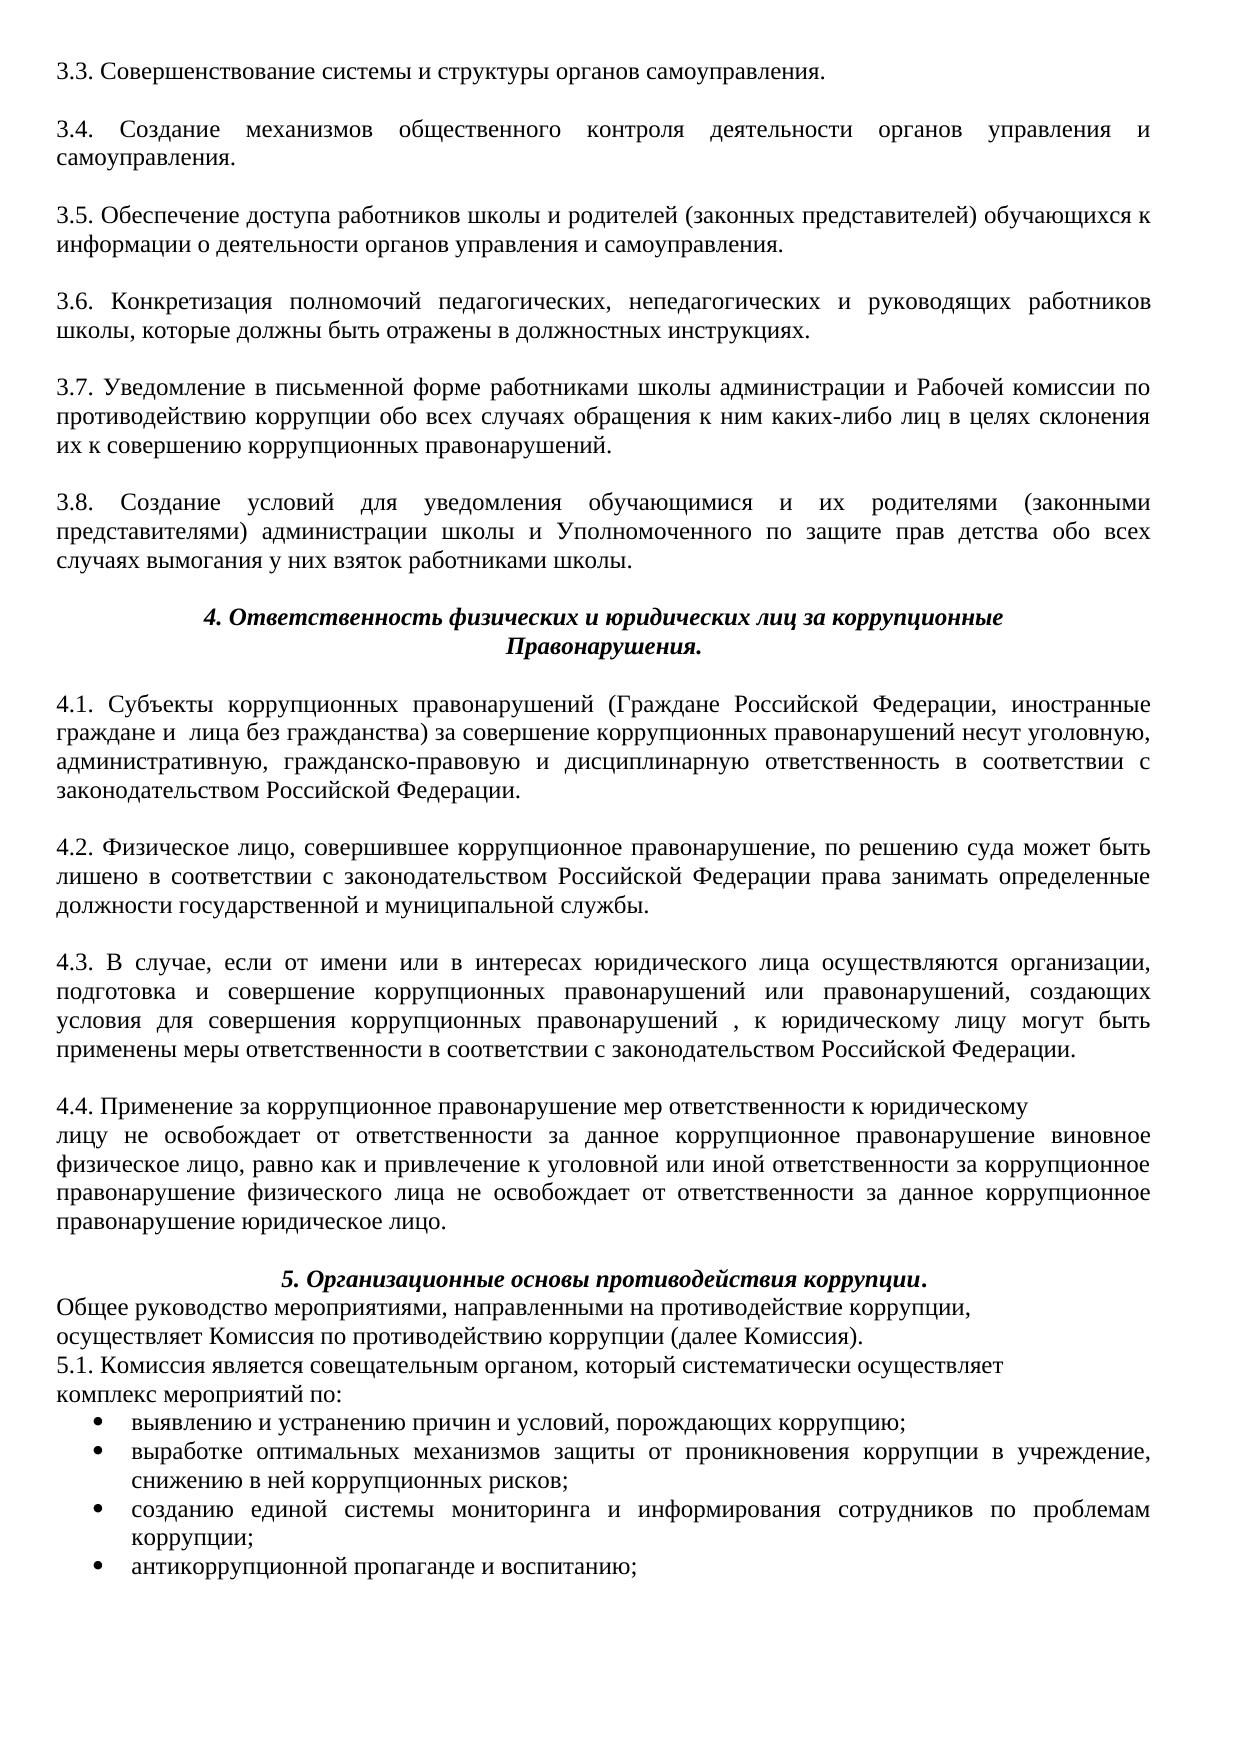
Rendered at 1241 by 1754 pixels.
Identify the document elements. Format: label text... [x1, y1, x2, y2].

text 4.2. Физическое лицо, совершившее коррупционное правонарушение, по решению суда может быть лишено в соответствии с законодательством Российской Федерации права занимать определенные должности государственной и муниципальной службы. [56, 832, 1152, 919]
text Правонарушения. [56, 631, 1152, 660]
text осуществляет Комиссия по противодействию коррупции (далее Комиссия). [56, 1321, 1152, 1350]
text 3.3. Совершенствование системы и структуры органов самоуправления. [56, 56, 1152, 85]
list антикоррупционной пропаганде и воспитанию; [94, 1551, 1152, 1580]
text 3.7. Уведомление в письменной форме работниками школы администрации и Рабочей комиссии по противодействию коррупции обо всех случаях обращения к ним каких-либо лиц в целях склонения их к совершению коррупционных правонарушений. [56, 372, 1152, 459]
text 3.5. Обеспечение доступа работников школы и родителей (законных представителей) обучающихся к информации о деятельности органов управления и самоуправления. [56, 200, 1152, 257]
text 3.4. Создание механизмов общественного контроля деятельности органов управления и самоуправления. [56, 114, 1152, 171]
text 3.8. Создание условий для уведомления обучающимися и их родителями (законными представителями) администрации школы и Уполномоченного по защите прав детства обо всех случаях вымогания у них взяток работниками школы. [56, 487, 1152, 574]
text 5. Организационные основы противодействия коррупции. [56, 1264, 1152, 1292]
list созданию единой системы мониторинга и информирования сотрудников по проблемам коррупции; [94, 1494, 1152, 1551]
text 4.3. В случае, если от имени или в интересах юридического лица осуществляются организации, подготовка и совершение коррупционных правонарушений или правонарушений, создающих условия для совершения коррупционных правонарушений , к юридическому лицу могут быть применены меры ответственности в соответствии с законодательством Российской Федерации. [56, 947, 1152, 1062]
list выявлению и устранению причин и условий, порождающих коррупцию; [94, 1407, 1152, 1436]
text комплекс мероприятий по: [56, 1379, 1152, 1407]
text 5.1. Комиссия является совещательным органом, который систематически осуществляет [56, 1350, 1152, 1379]
text лицу не освобождает от ответственности за данное коррупционное правонарушение виновное физическое лицо, равно как и привлечение к уголовной или иной ответственности за коррупционное правонарушение физического лица не освобождает от ответственности за данное коррупционное правонарушение юридическое лицо. [56, 1120, 1152, 1235]
text 4.1. Субъекты коррупционных правонарушений (Граждане Российской Федерации, иностранные граждане и лица без гражданства) за совершение коррупционных правонарушений несут уголовную, административную, гражданско-правовую и дисциплинарную ответственность в соответствии с законодательством Российской Федерации. [56, 689, 1152, 804]
text 3.6. Конкретизация полномочий педагогических, непедагогических и руководящих работников школы, которые должны быть отражены в должностных инструкциях. [56, 286, 1152, 344]
text Общее руководство мероприятиями, направленными на противодействие коррупции, [56, 1292, 1152, 1321]
text 4.4. Применение за коррупционное правонарушение мер ответственности к юридическому [56, 1091, 1152, 1120]
list выработке оптимальных механизмов защиты от проникновения коррупции в учреждение, снижению в ней коррупционных рисков; [94, 1436, 1152, 1494]
text 4. Ответственность физических и юридических лиц за коррупционные [56, 602, 1152, 631]
